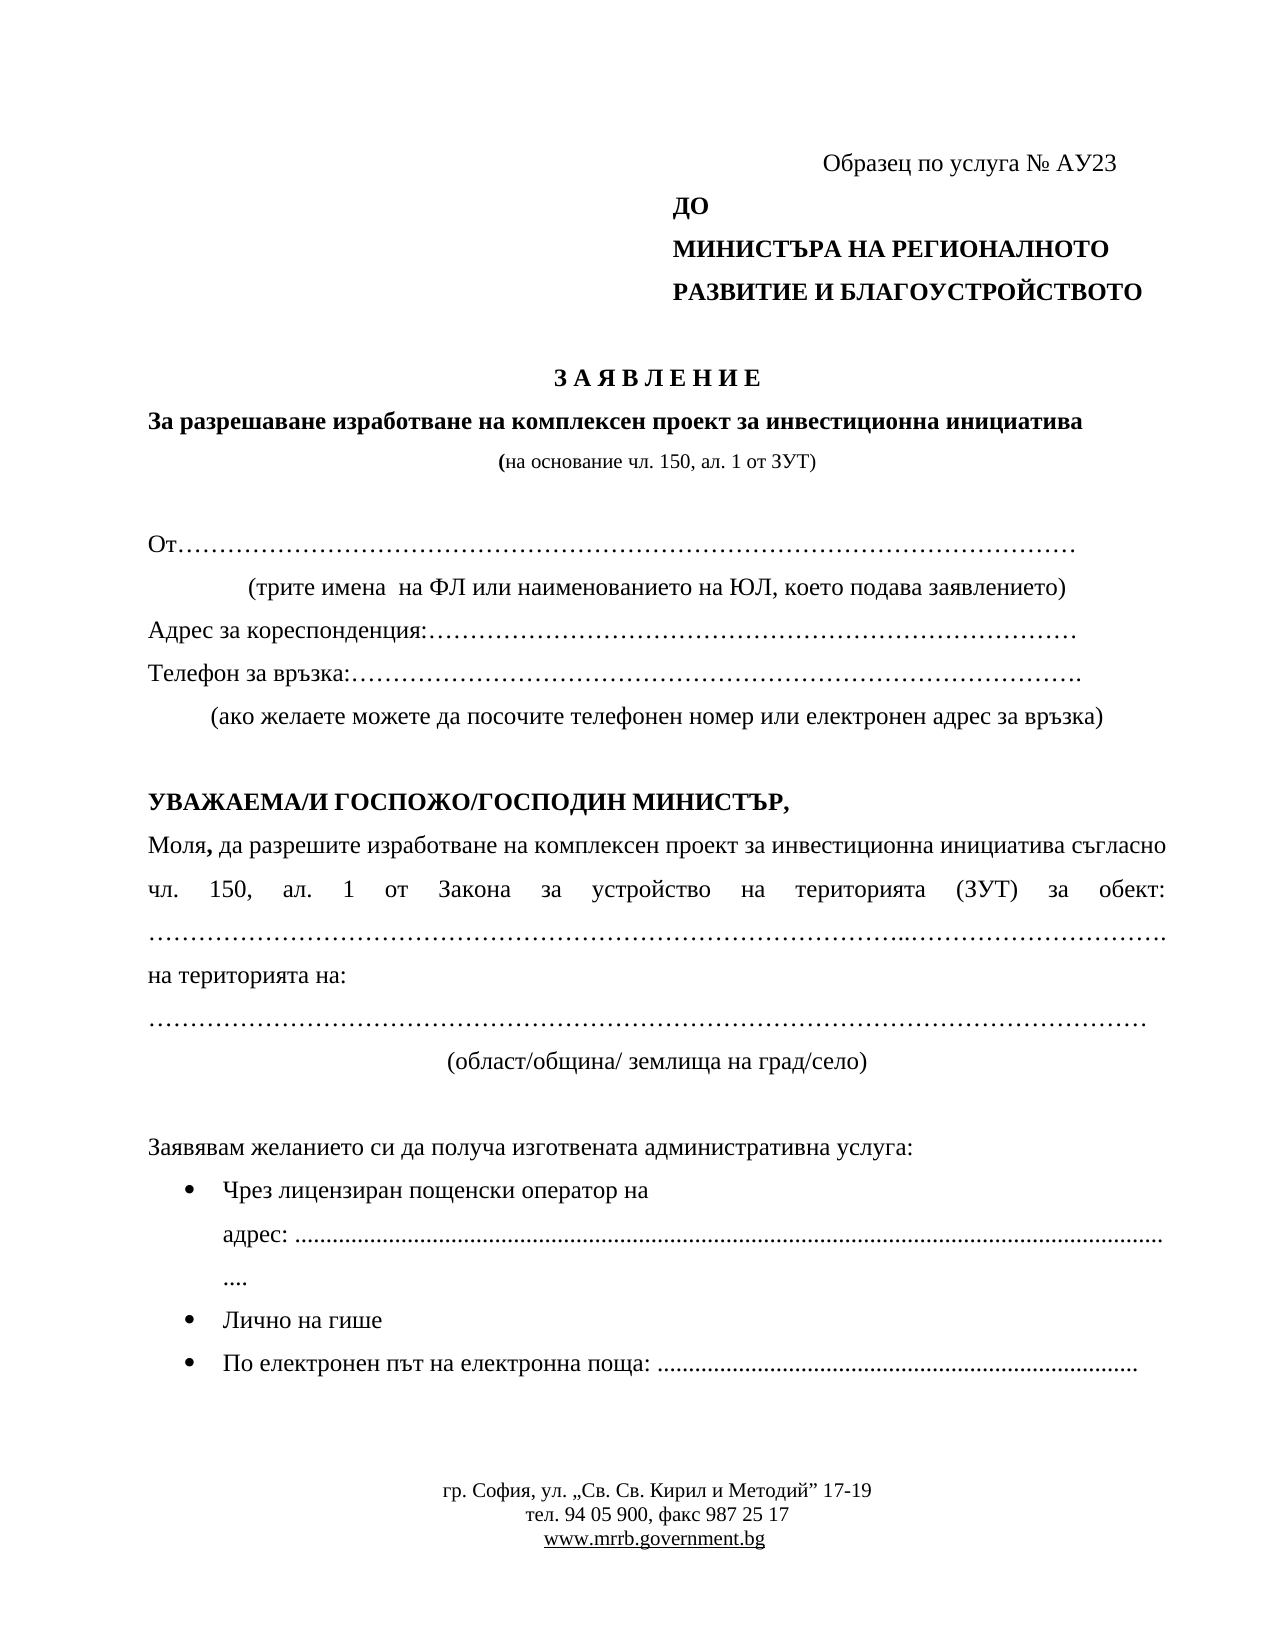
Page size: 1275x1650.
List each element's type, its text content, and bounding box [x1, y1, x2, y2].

text (ако желаете можете да посочите телефонен номер или електронен адрес за връзка) [148, 701, 1167, 730]
text (на основание чл. 150, ал. 1 от ЗУТ) [148, 449, 1167, 473]
text ДО [598, 191, 1167, 219]
text (трите имена на ФЛ или наименованието на ЮЛ, което подава заявлението) [148, 572, 1167, 601]
text З А Я В Л Е Н И Е [148, 363, 1167, 392]
text (област/община/ землища на град/село) [148, 1046, 1167, 1075]
text Заявявам желанието си да получа изготвената административна услуга: [148, 1132, 1167, 1161]
list Чрез лицензиран пощенски оператор на адрес: ............................................................................................................................................... [185, 1176, 1167, 1291]
text МИНИСТЪРА НА РЕГИОНАЛНОТО РАЗВИТИЕ И БЛАГОУСТРОЙСТВОТО [673, 234, 1167, 306]
list Лично на гише [185, 1305, 1167, 1334]
text За разрешаване изработване на комплексен проект за инвестиционна инициатива [148, 406, 1167, 435]
list По електронен път на електронна поща: ............................................................................. [185, 1348, 1167, 1377]
text на територията на: [148, 960, 1167, 989]
text ………………………………………………………………………………………………………… [148, 1003, 1167, 1032]
text Моля, да разрешите изработване на комплексен проект за инвестиционна инициатива съгласно чл. 150, ал. 1 от Закона за устройство на територията (ЗУТ) за обект: ………………………………………………………………………………..…………………………. [148, 831, 1167, 946]
text Телефон за връзка:……………………………………………………………………………. [148, 658, 1167, 687]
text УВАЖАЕМА/И ГОСПОЖО/ГОСПОДИН МИНИСТЪР, [148, 787, 1167, 816]
text От……………………………………………………………………………………………… [148, 529, 1167, 557]
text Адрес за кореспонденция:…………………………………………………………………… [148, 615, 1167, 644]
text Образец по услуга № АУ23 [748, 148, 1167, 176]
